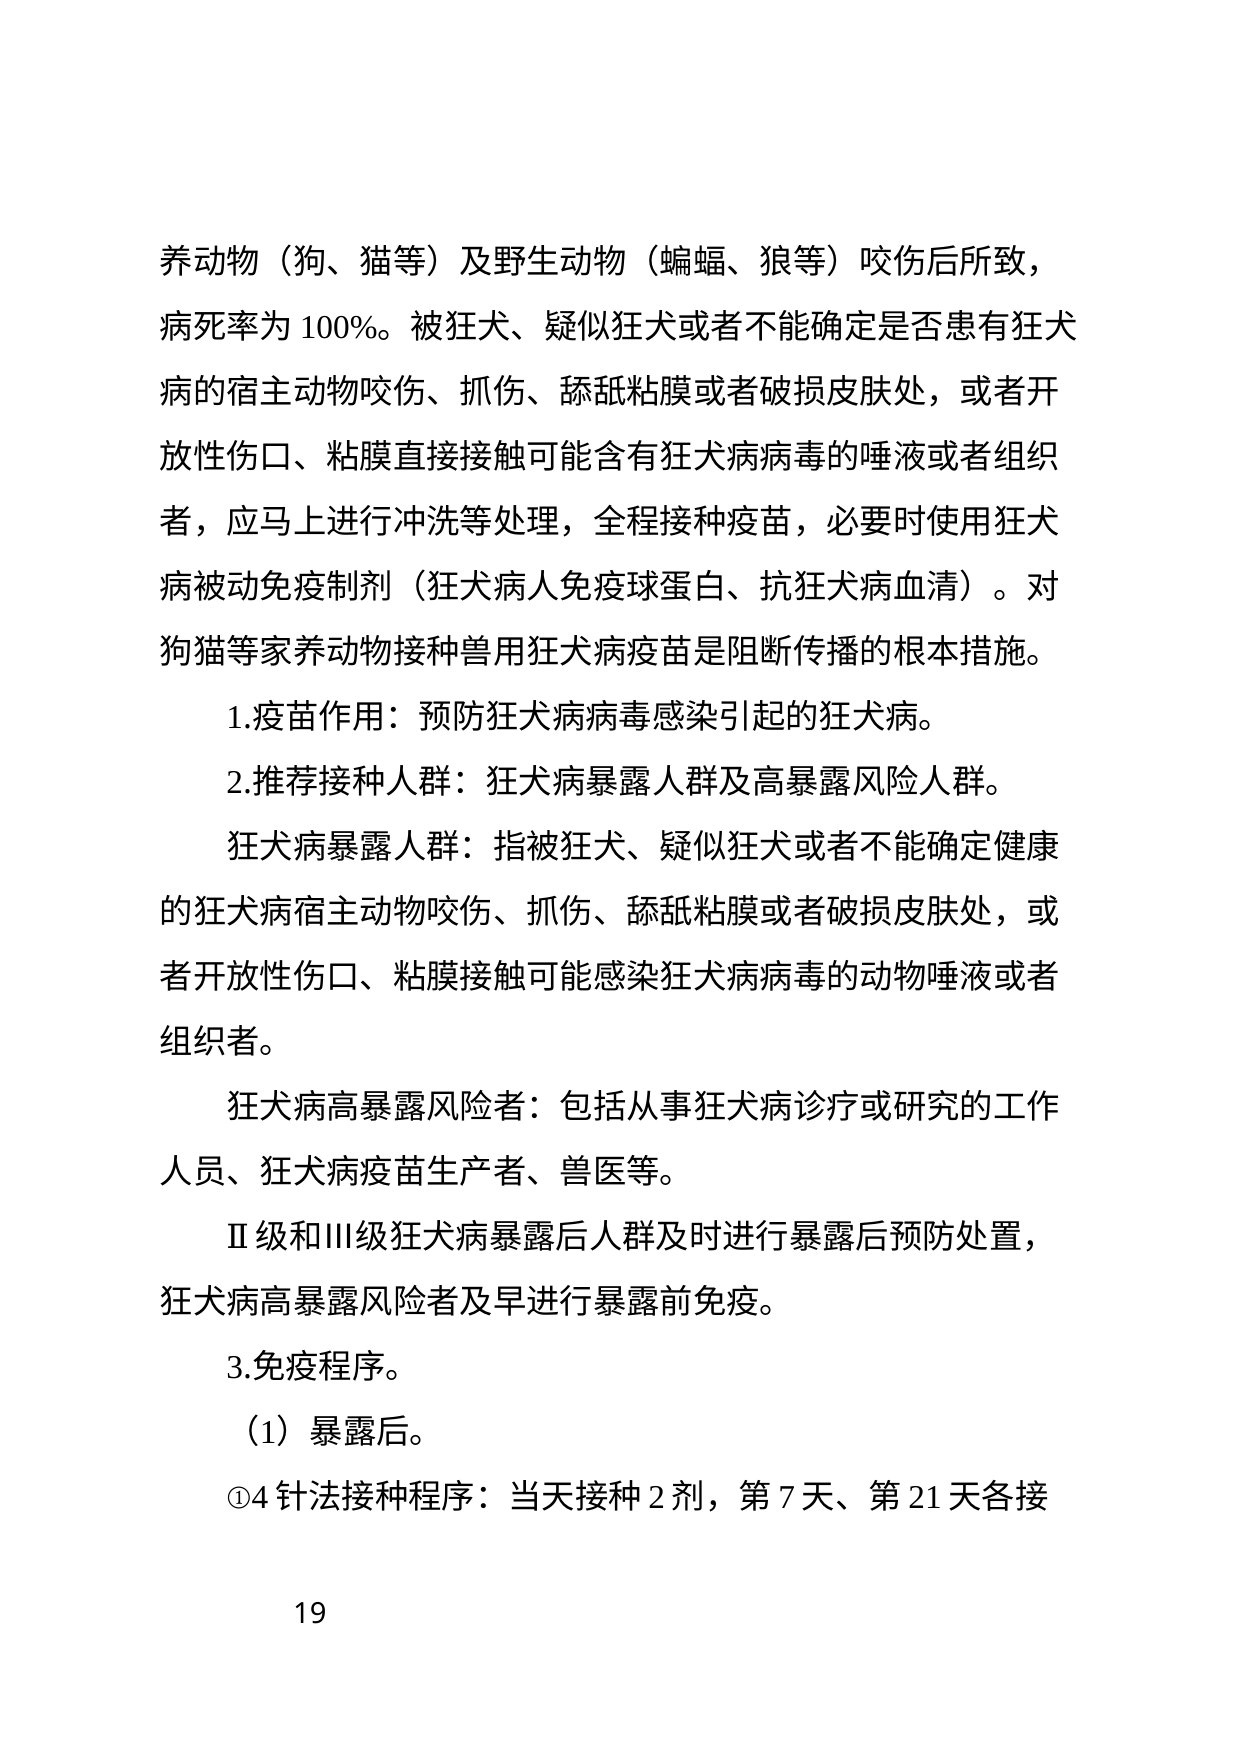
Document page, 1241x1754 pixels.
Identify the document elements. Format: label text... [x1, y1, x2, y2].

text 2.推荐接种人群：狂犬病暴露人群及高暴露风险人群。 [159, 747, 1081, 812]
text 1.疫苗作用：预防狂犬病病毒感染引起的狂犬病。 [159, 682, 1081, 747]
text 狂犬病暴露人群：指被狂犬、疑似狂犬或者不能确定健康的狂犬病宿主动物咬伤、抓伤、舔舐粘膜或者破损皮肤处，或者开放性伤口、粘膜接触可能感染狂犬病病毒的动物唾液或者组织者。 [159, 812, 1081, 1072]
text （1）暴露后。 [159, 1397, 1081, 1462]
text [159, 227, 1081, 682]
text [159, 1462, 1081, 1527]
text 狂犬病高暴露风险者：包括从事狂犬病诊疗或研究的工作人员、狂犬病疫苗生产者、兽医等。 [159, 1072, 1081, 1202]
text 3.免疫程序。 [159, 1332, 1081, 1397]
text Ⅱ级和Ⅲ级狂犬病暴露后人群及时进行暴露后预防处置，狂犬病高暴露风险者及早进行暴露前免疫。 [159, 1202, 1081, 1332]
